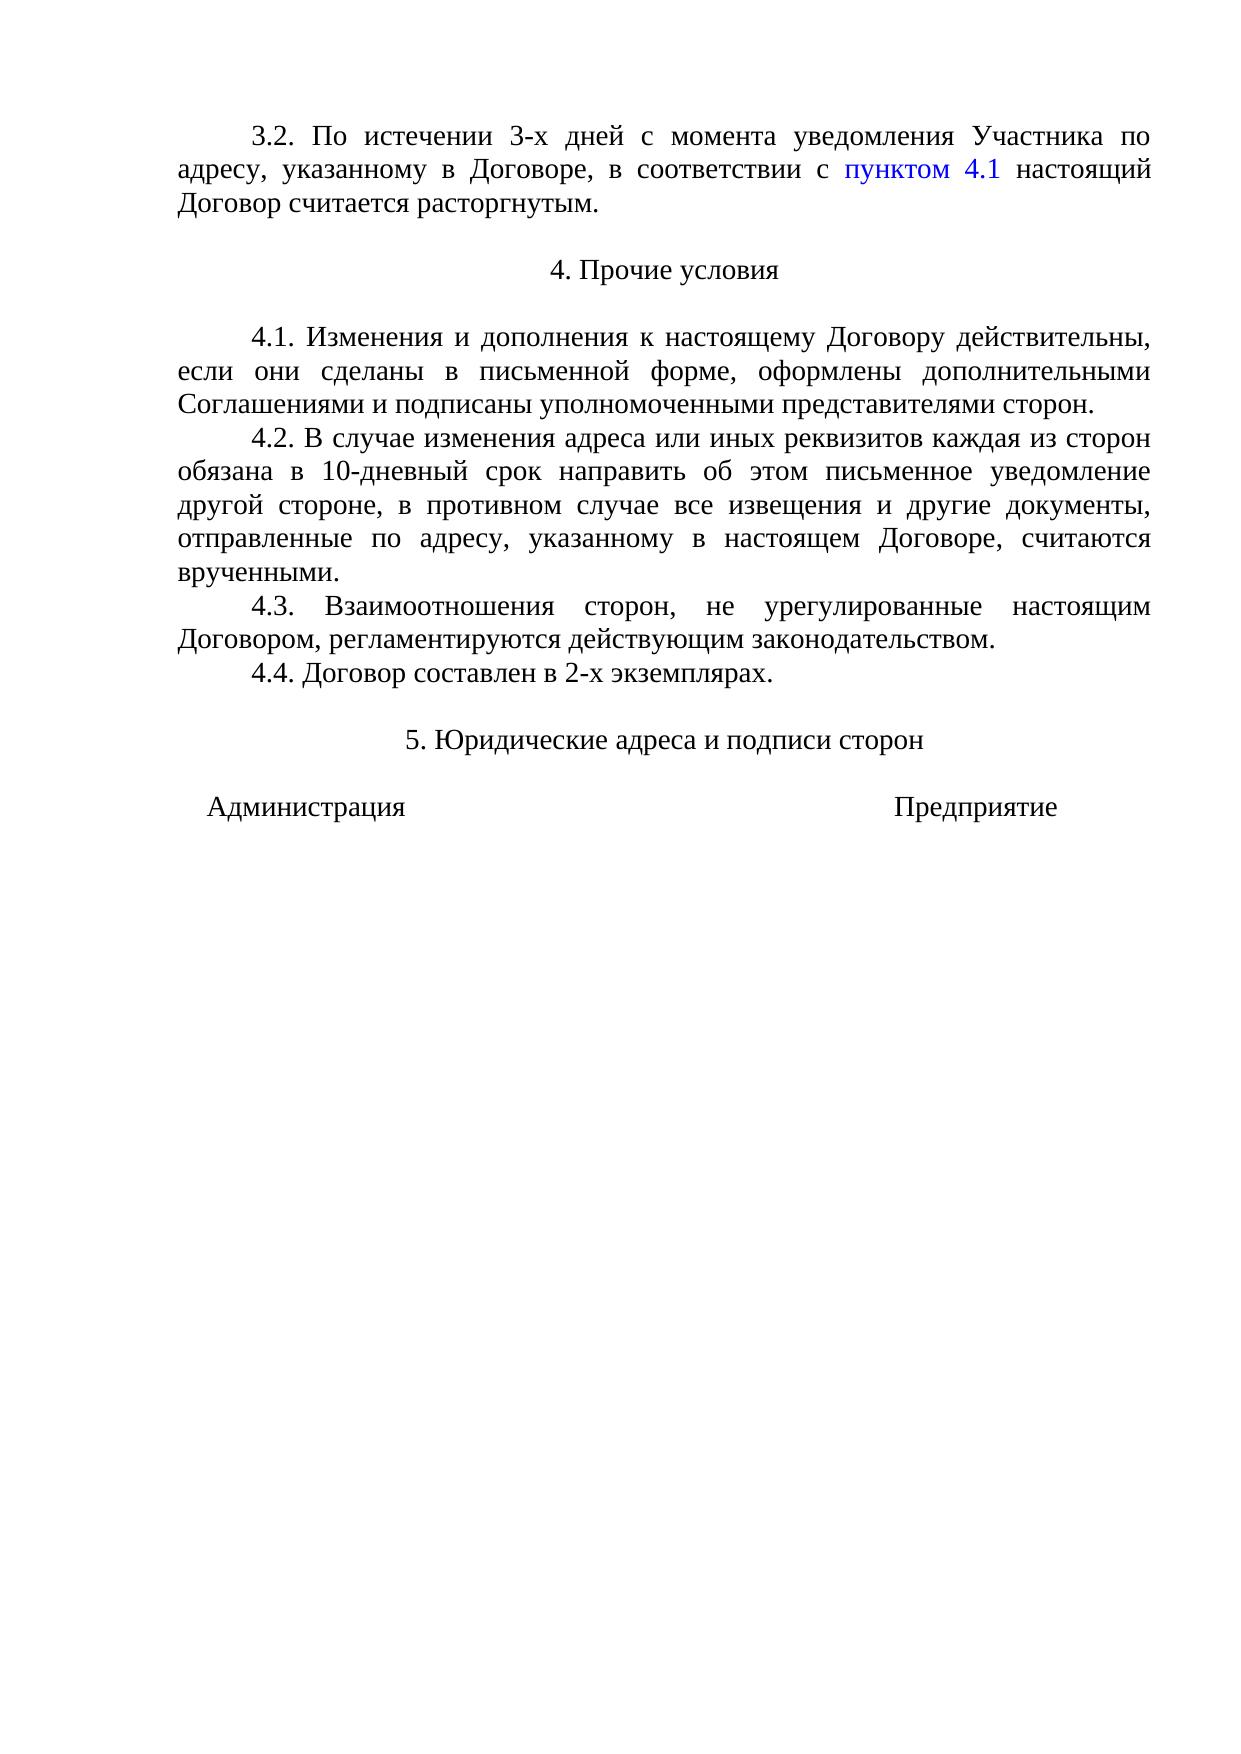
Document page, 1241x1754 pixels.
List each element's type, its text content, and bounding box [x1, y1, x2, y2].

text 4.3. Взаимоотношения сторон, не урегулированные настоящим Договором, регламентируются действующим законодательством. [177, 588, 1152, 655]
text 4.2. В случае изменения адреса или иных реквизитов каждая из сторон обязана в 10-дневный срок направить об этом письменное уведомление другой стороне, в противном случае все извещения и другие документы, отправленные по адресу, указанному в настоящем Договоре, считаются врученными. [177, 420, 1152, 588]
text Администрация Предприятие [177, 789, 1152, 822]
text 3.2. По истечении 3-х дней с момента уведомления Участника по адресу, указанному в Договоре, в соответствии с пунктом 4.1 настоящий Договор считается расторгнутым. [177, 118, 1152, 219]
text 4. Прочие условия [177, 252, 1152, 286]
text 5. Юридические адреса и подписи сторон [177, 722, 1152, 755]
text 4.1. Изменения и дополнения к настоящему Договору действительны, если они сделаны в письменной форме, оформлены дополнительными Соглашениями и подписаны уполномоченными представителями сторон. [177, 319, 1152, 420]
text 4.4. Договор составлен в 2-х экземплярах. [177, 655, 1152, 688]
